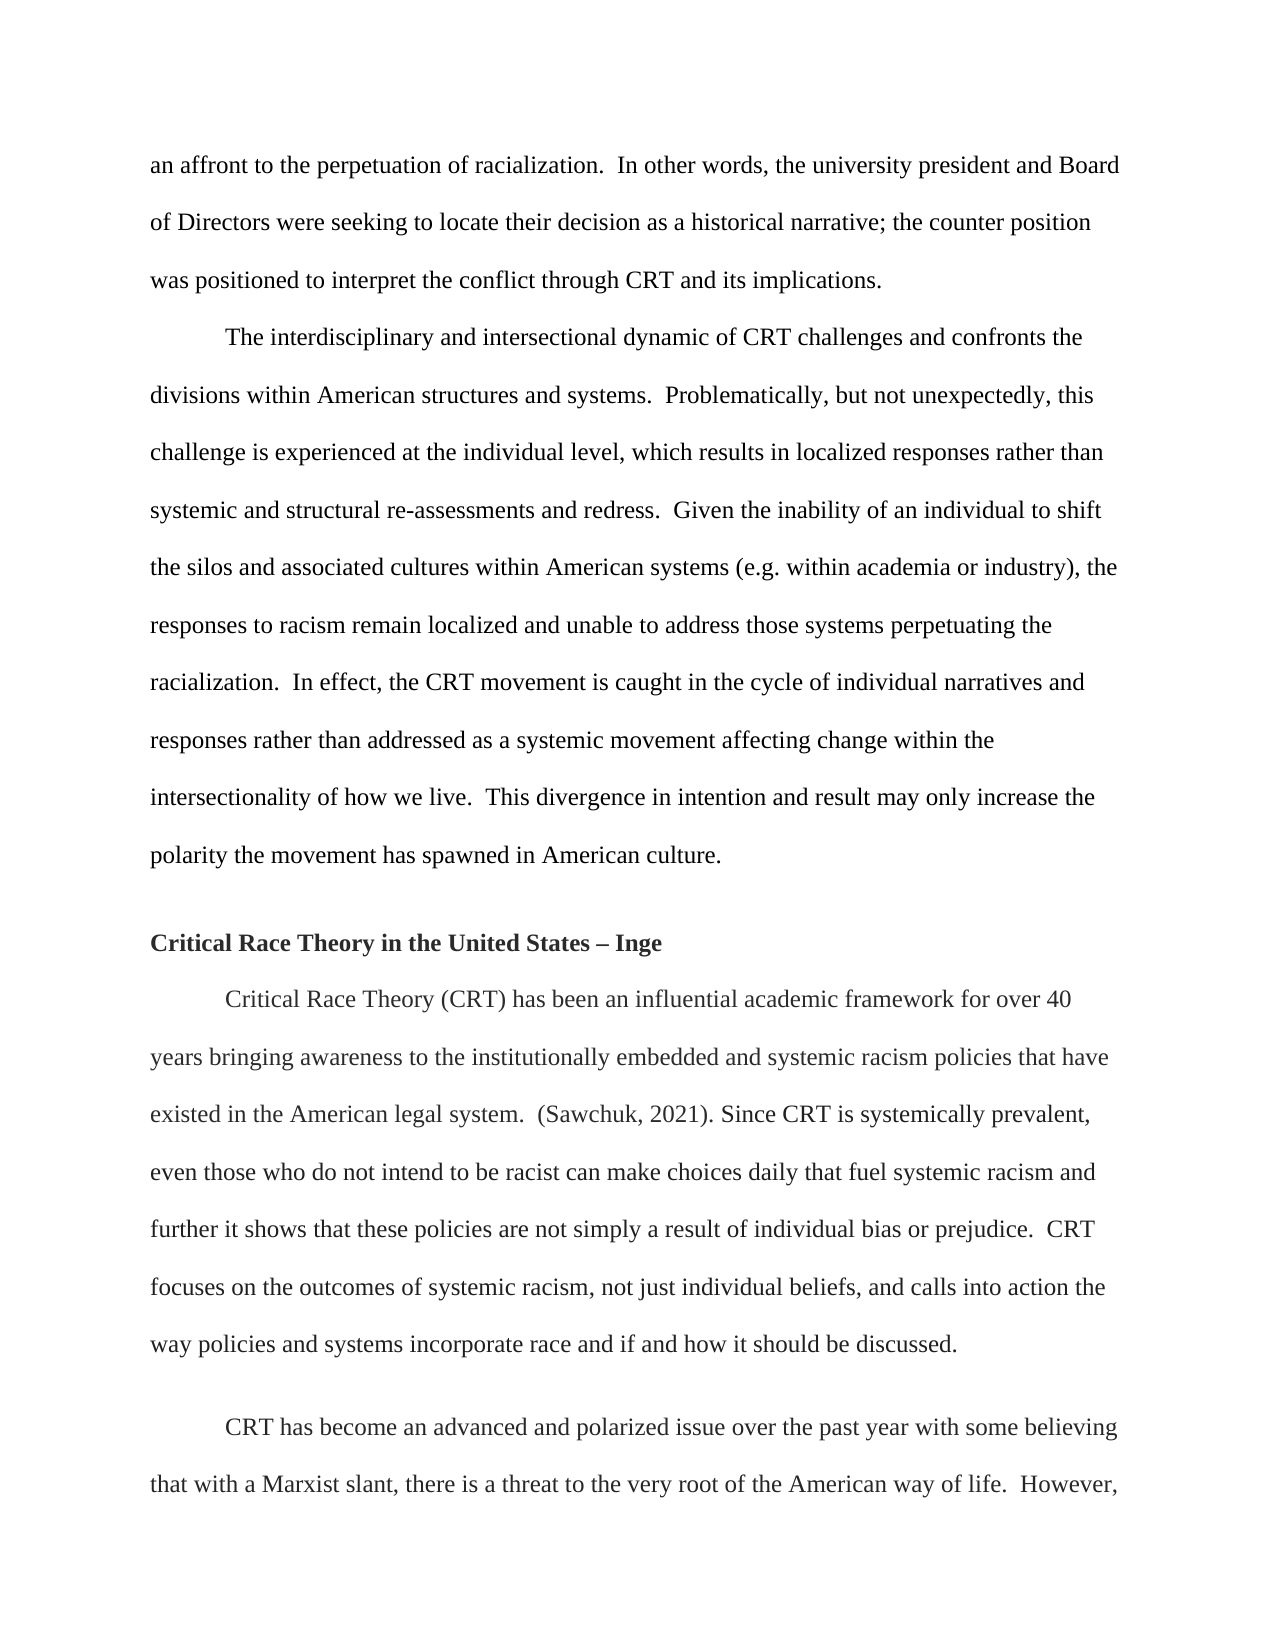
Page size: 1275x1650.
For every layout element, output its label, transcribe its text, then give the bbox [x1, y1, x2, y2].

text Critical Race Theory (CRT) has been an influential academic framework for over 40 years bringing awareness to the institutionally embedded and systemic racism policies that have existed in the American legal system. (Sawchuk, 2021). Since CRT is systemically prevalent, even those who do not intend to be racist can make choices daily that fuel systemic racism and further it shows that these policies are not simply a result of individual bias or prejudice. CRT focuses on the outcomes of systemic racism, not just individual beliefs, and calls into action the way policies and systems incorporate race and if and how it should be discussed. [150, 984, 1125, 1358]
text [150, 1412, 1125, 1498]
text The interdisciplinary and intersectional dynamic of CRT challenges and confronts the divisions within American structures and systems. Problematically, but not unexpectedly, this challenge is experienced at the individual level, which results in localized responses rather than systemic and structural re-assessments and redress. Given the inability of an individual to shift the silos and associated cultures within American systems (e.g. within academia or industry), the responses to racism remain localized and unable to address those systems perpetuating the racialization. In effect, the CRT movement is caught in the cycle of individual narratives and responses rather than addressed as a systemic movement affecting change within the intersectionality of how we live. This divergence in intention and result may only increase the polarity the movement has spawned in American culture. [150, 322, 1125, 869]
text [150, 150, 1125, 294]
text Critical Race Theory in the United States – Inge [150, 928, 1125, 957]
